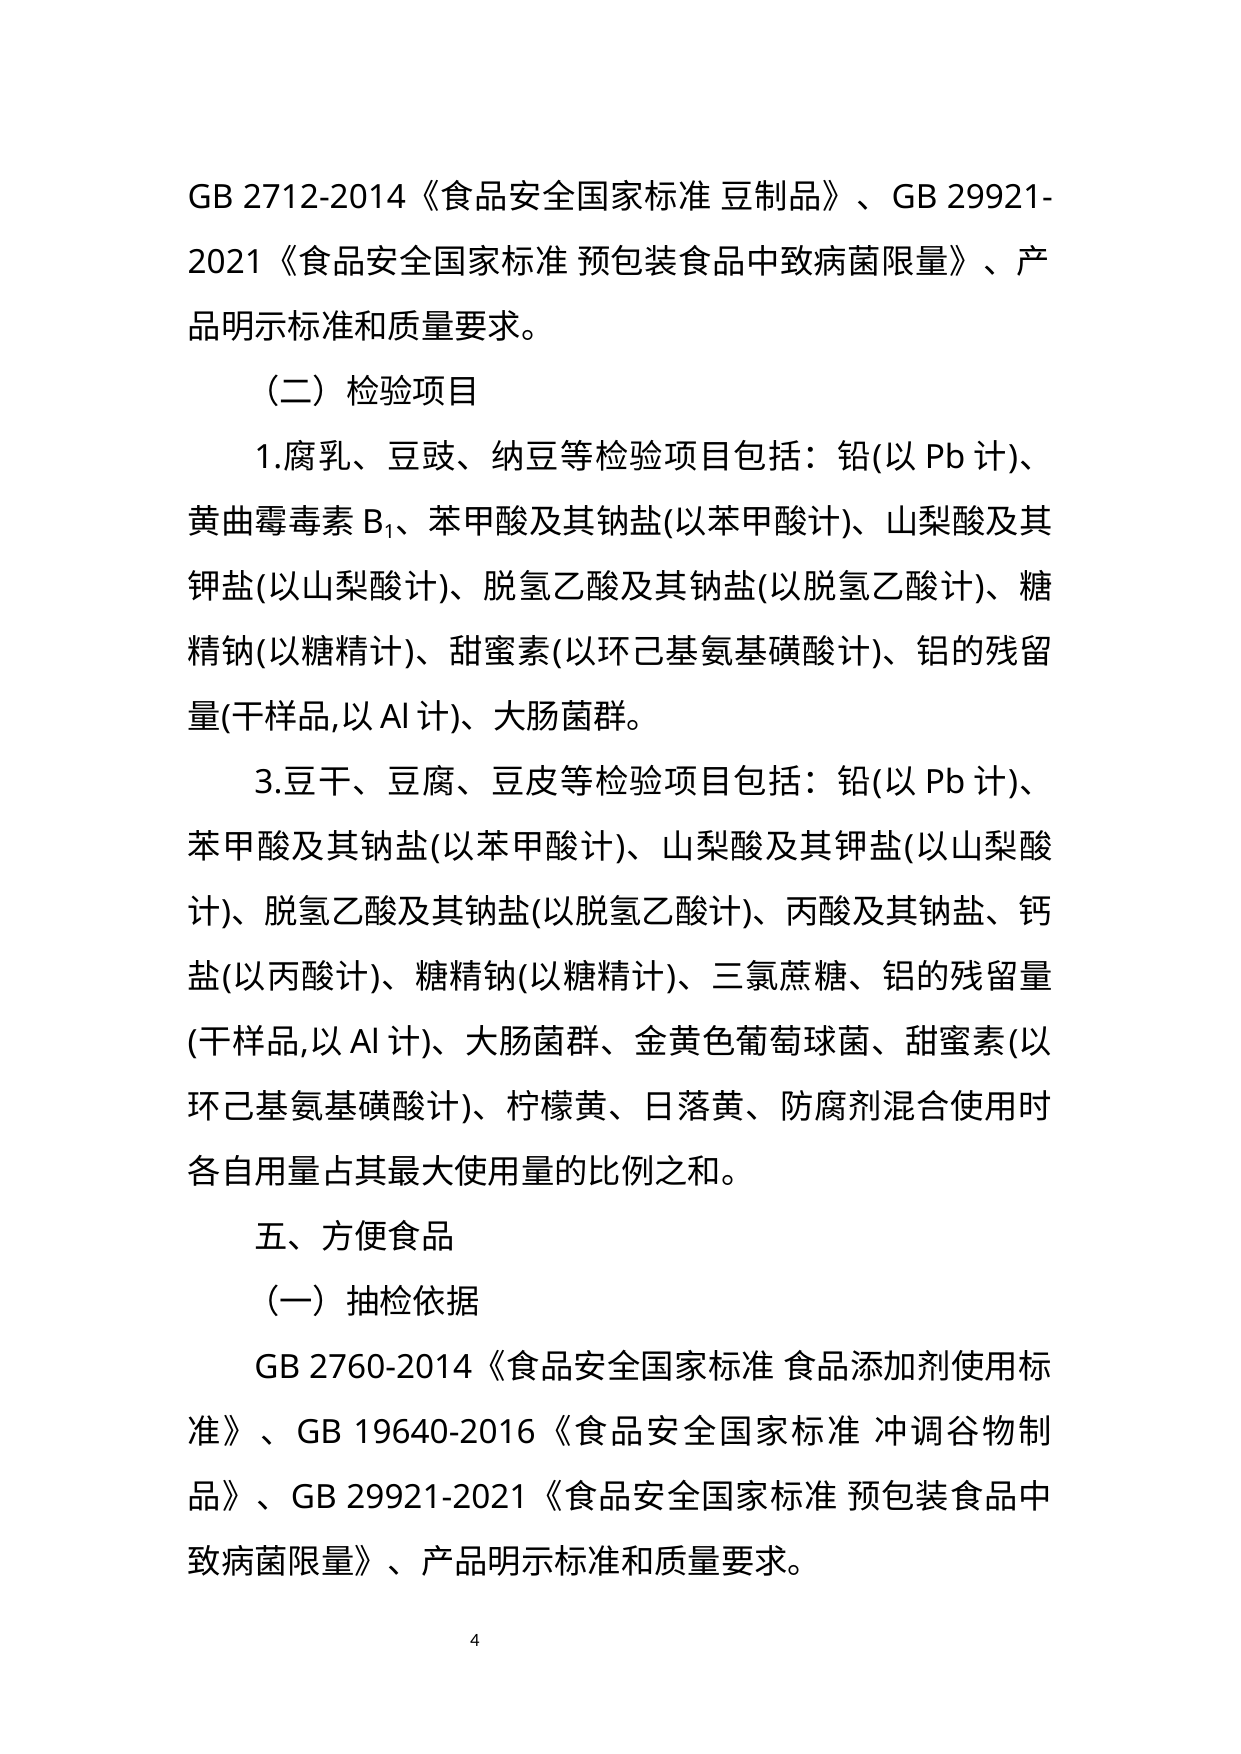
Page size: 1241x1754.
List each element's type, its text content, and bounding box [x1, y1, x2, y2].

text 五、方便食品 [187, 1202, 1053, 1267]
list GB 2760-2014《食品安全国家标准 食品添加剂使用标准》、GB 19640-2016《食品安全国家标准 冲调谷物制品》、GB 29921-2021《食品安全国家标准 预包装食品中致病菌限量》、产品明示标准和质量要求。 [187, 1332, 1053, 1592]
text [187, 162, 1053, 357]
text 1.腐乳、豆豉、纳豆等检验项目包括：铅(以Pb计)、黄曲霉毒素B1、苯甲酸及其钠盐(以苯甲酸计)、山梨酸及其钾盐(以山梨酸计)、脱氢乙酸及其钠盐(以脱氢乙酸计)、糖精钠(以糖精计)、甜蜜素(以环己基氨基磺酸计)、铝的残留量(干样品,以Al计)、大肠菌群。 [187, 422, 1053, 747]
text 3.豆干、豆腐、豆皮等检验项目包括：铅(以Pb计)、苯甲酸及其钠盐(以苯甲酸计)、山梨酸及其钾盐(以山梨酸计)、脱氢乙酸及其钠盐(以脱氢乙酸计)、丙酸及其钠盐、钙盐(以丙酸计)、糖精钠(以糖精计)、三氯蔗糖、铝的残留量(干样品,以Al计)、大肠菌群、金黄色葡萄球菌、甜蜜素(以环己基氨基磺酸计)、柠檬黄、日落黄、防腐剂混合使用时各自用量占其最大使用量的比例之和。 [187, 747, 1053, 1202]
text （一）抽检依据 [187, 1267, 1053, 1332]
text （二）检验项目 [187, 357, 1053, 422]
